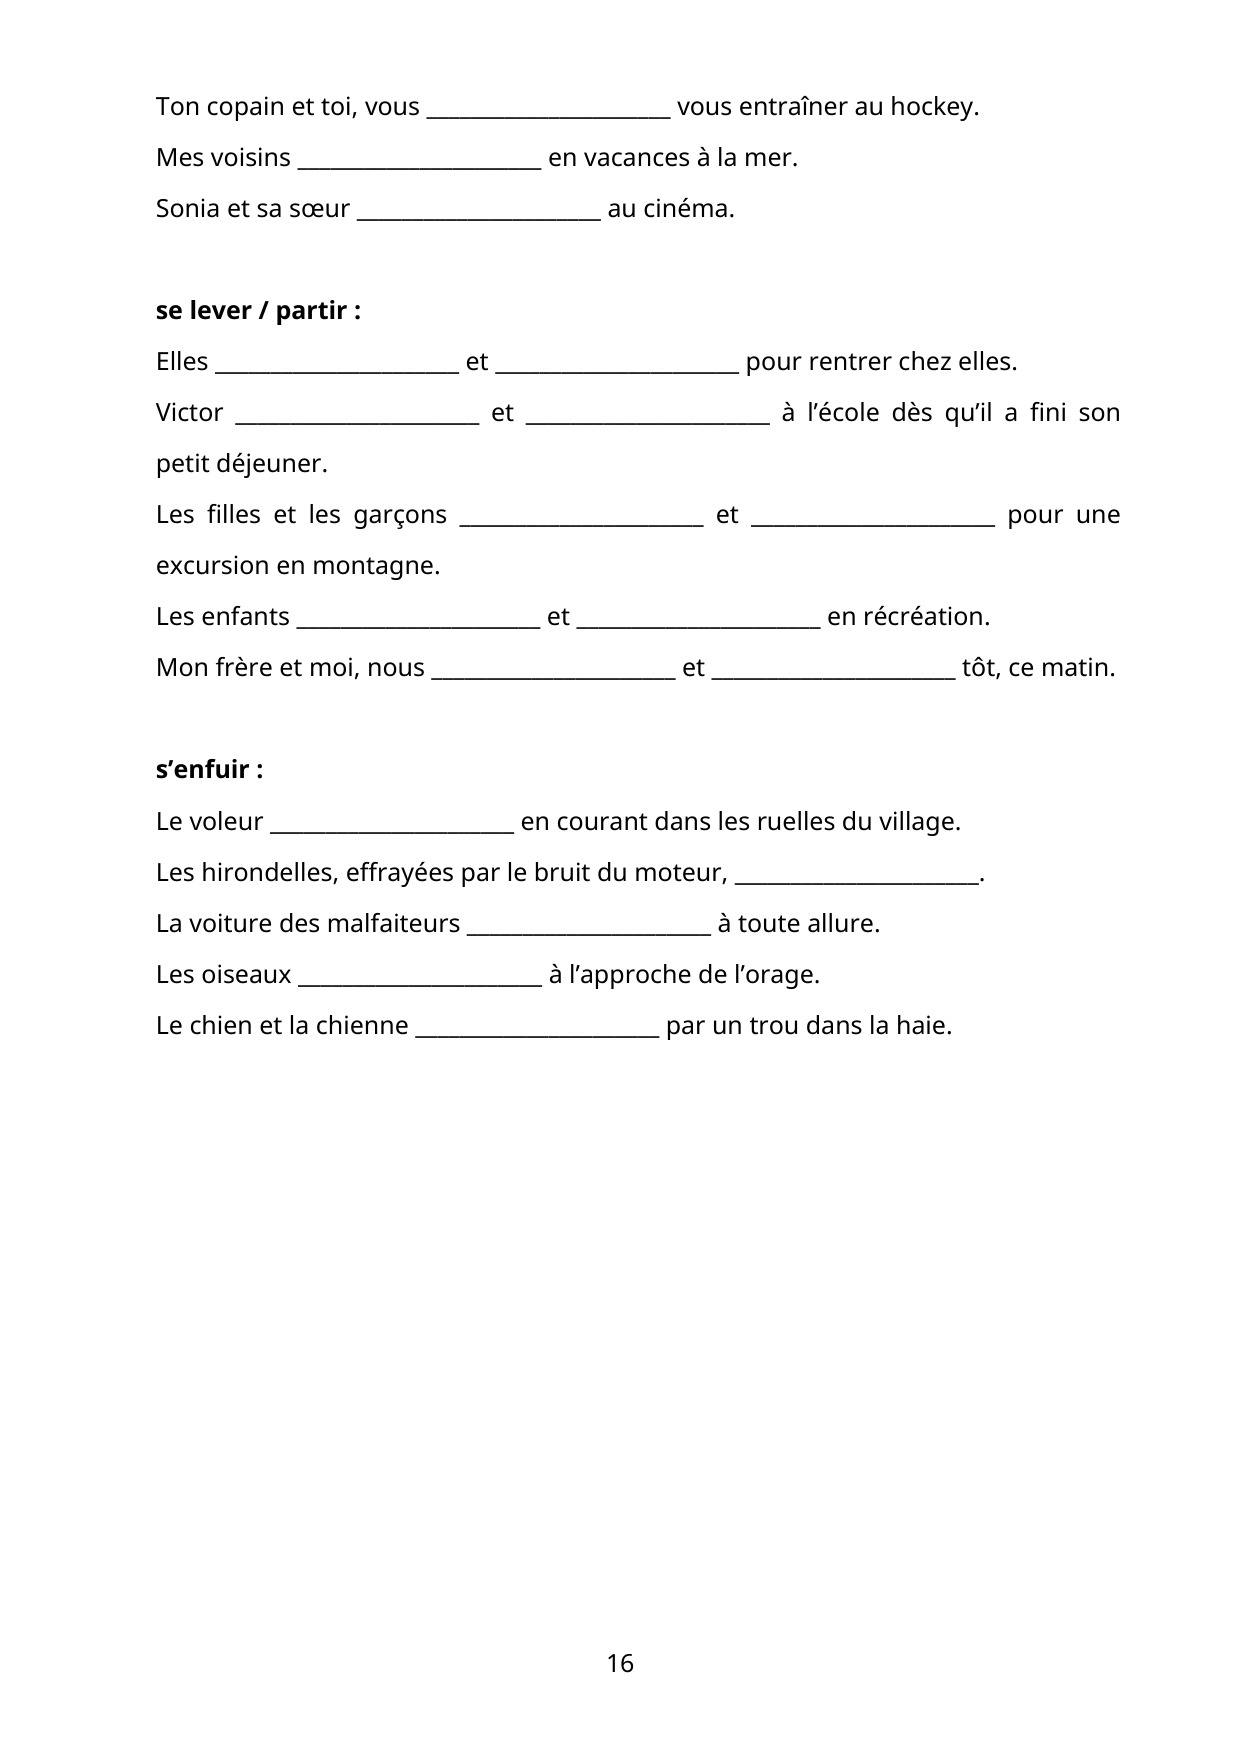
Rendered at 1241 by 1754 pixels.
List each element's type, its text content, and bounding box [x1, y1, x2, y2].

list Les enfants ______________________ et ______________________ en récréation. [156, 599, 1122, 633]
list Victor ______________________ et ______________________ à l’école dès qu’il a fini son petit déjeuner. [156, 395, 1122, 480]
list Mes voisins ______________________ en vacances à la mer. [156, 140, 1122, 174]
list Le chien et la chienne ______________________ par un trou dans la haie. [156, 1007, 1122, 1041]
list Le voleur ______________________ en courant dans les ruelles du village. [156, 803, 1122, 837]
list La voiture des malfaiteurs ______________________ à toute allure. [156, 905, 1122, 939]
list Les filles et les garçons ______________________ et ______________________ pour une excursion en montagne. [156, 497, 1122, 582]
list Ton copain et toi, vous ______________________ vous entraîner au hockey. [156, 89, 1122, 123]
list Sonia et sa sœur ______________________ au cinéma. [156, 191, 1122, 225]
list Les hirondelles, effrayées par le bruit du moteur, ______________________. [156, 854, 1122, 888]
list Elles ______________________ et ______________________ pour rentrer chez elles. [156, 344, 1122, 378]
list Les oiseaux ______________________ à l’approche de l’orage. [156, 956, 1122, 990]
list s’enfuir : [156, 752, 1122, 786]
list se lever / partir : [156, 293, 1122, 327]
list Mon frère et moi, nous ______________________ et ______________________ tôt, ce matin. [156, 650, 1122, 684]
